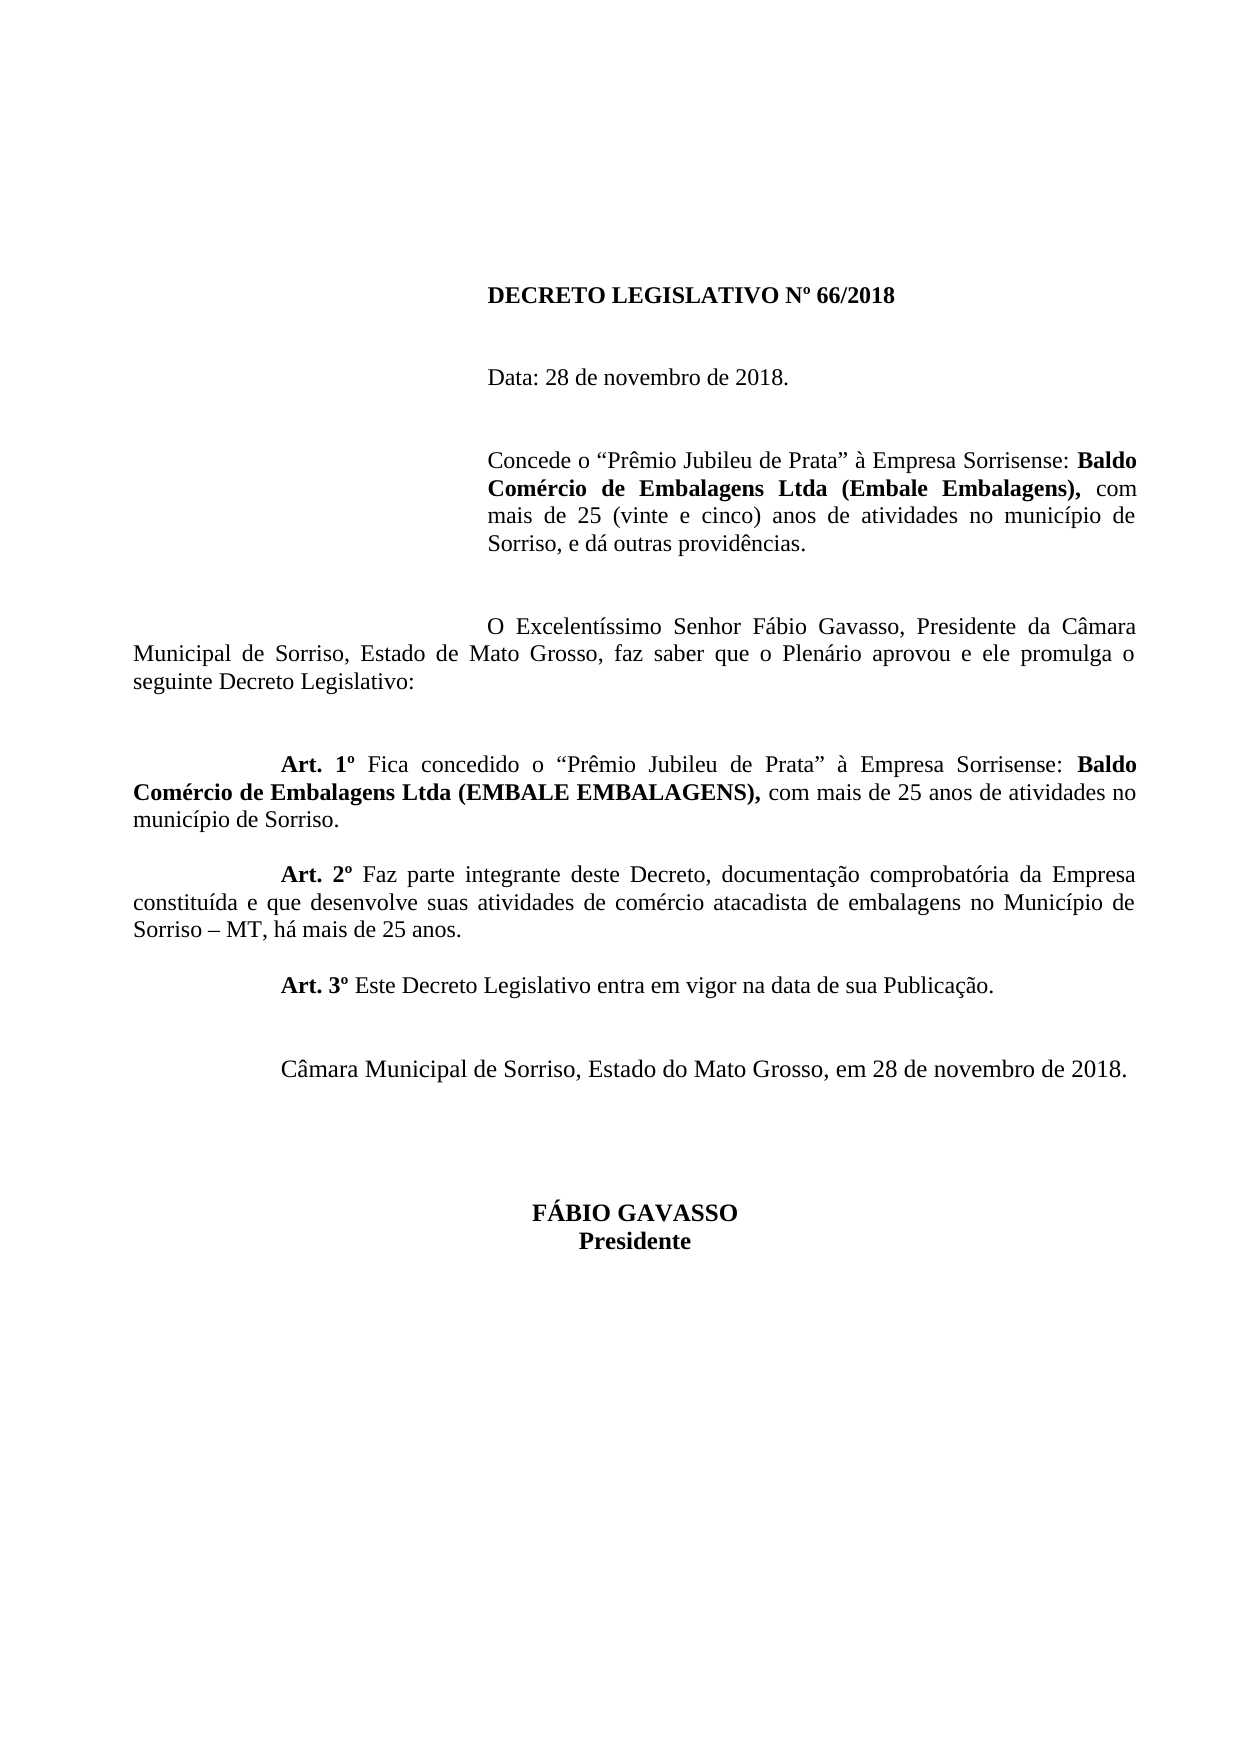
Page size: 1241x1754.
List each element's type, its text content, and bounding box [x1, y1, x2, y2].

text Data: 28 de novembro de 2018. [487, 363, 1137, 391]
text FÁBIO GAVASSO [133, 1198, 1137, 1226]
text Câmara Municipal de Sorriso, Estado do Mato Grosso, em 28 de novembro de 2018. [133, 1054, 1137, 1083]
text Presidente [133, 1226, 1137, 1255]
text Art. 3º Este Decreto Legislativo entra em vigor na data de sua Publicação. [133, 971, 1137, 998]
text Art. 2º Faz parte integrante deste Decreto, documentação comprobatória da Empresa constituída e que desenvolve suas atividades de comércio atacadista de embalagens no Município de Sorriso – MT, há mais de 25 anos. [133, 860, 1137, 943]
text Art. 1º Fica concedido o “Prêmio Jubileu de Prata” à Empresa Sorrisense: Baldo Comércio de Embalagens Ltda (EMBALE EMBALAGENS), com mais de 25 anos de atividades no município de Sorriso. [133, 750, 1137, 833]
text DECRETO LEGISLATIVO Nº 66/2018 [487, 281, 1137, 308]
text O Excelentíssimo Senhor Fábio Gavasso, Presidente da Câmara Municipal de Sorriso, Estado de Mato Grosso, faz saber que o Plenário aprovou e ele promulga o seguinte Decreto Legislativo: [133, 612, 1137, 695]
text Concede o “Prêmio Jubileu de Prata” à Empresa Sorrisense: Baldo Comércio de Embalagens Ltda (Embale Embalagens), com mais de 25 (vinte e cinco) anos de atividades no município de Sorriso, e dá outras providências. [487, 446, 1137, 557]
